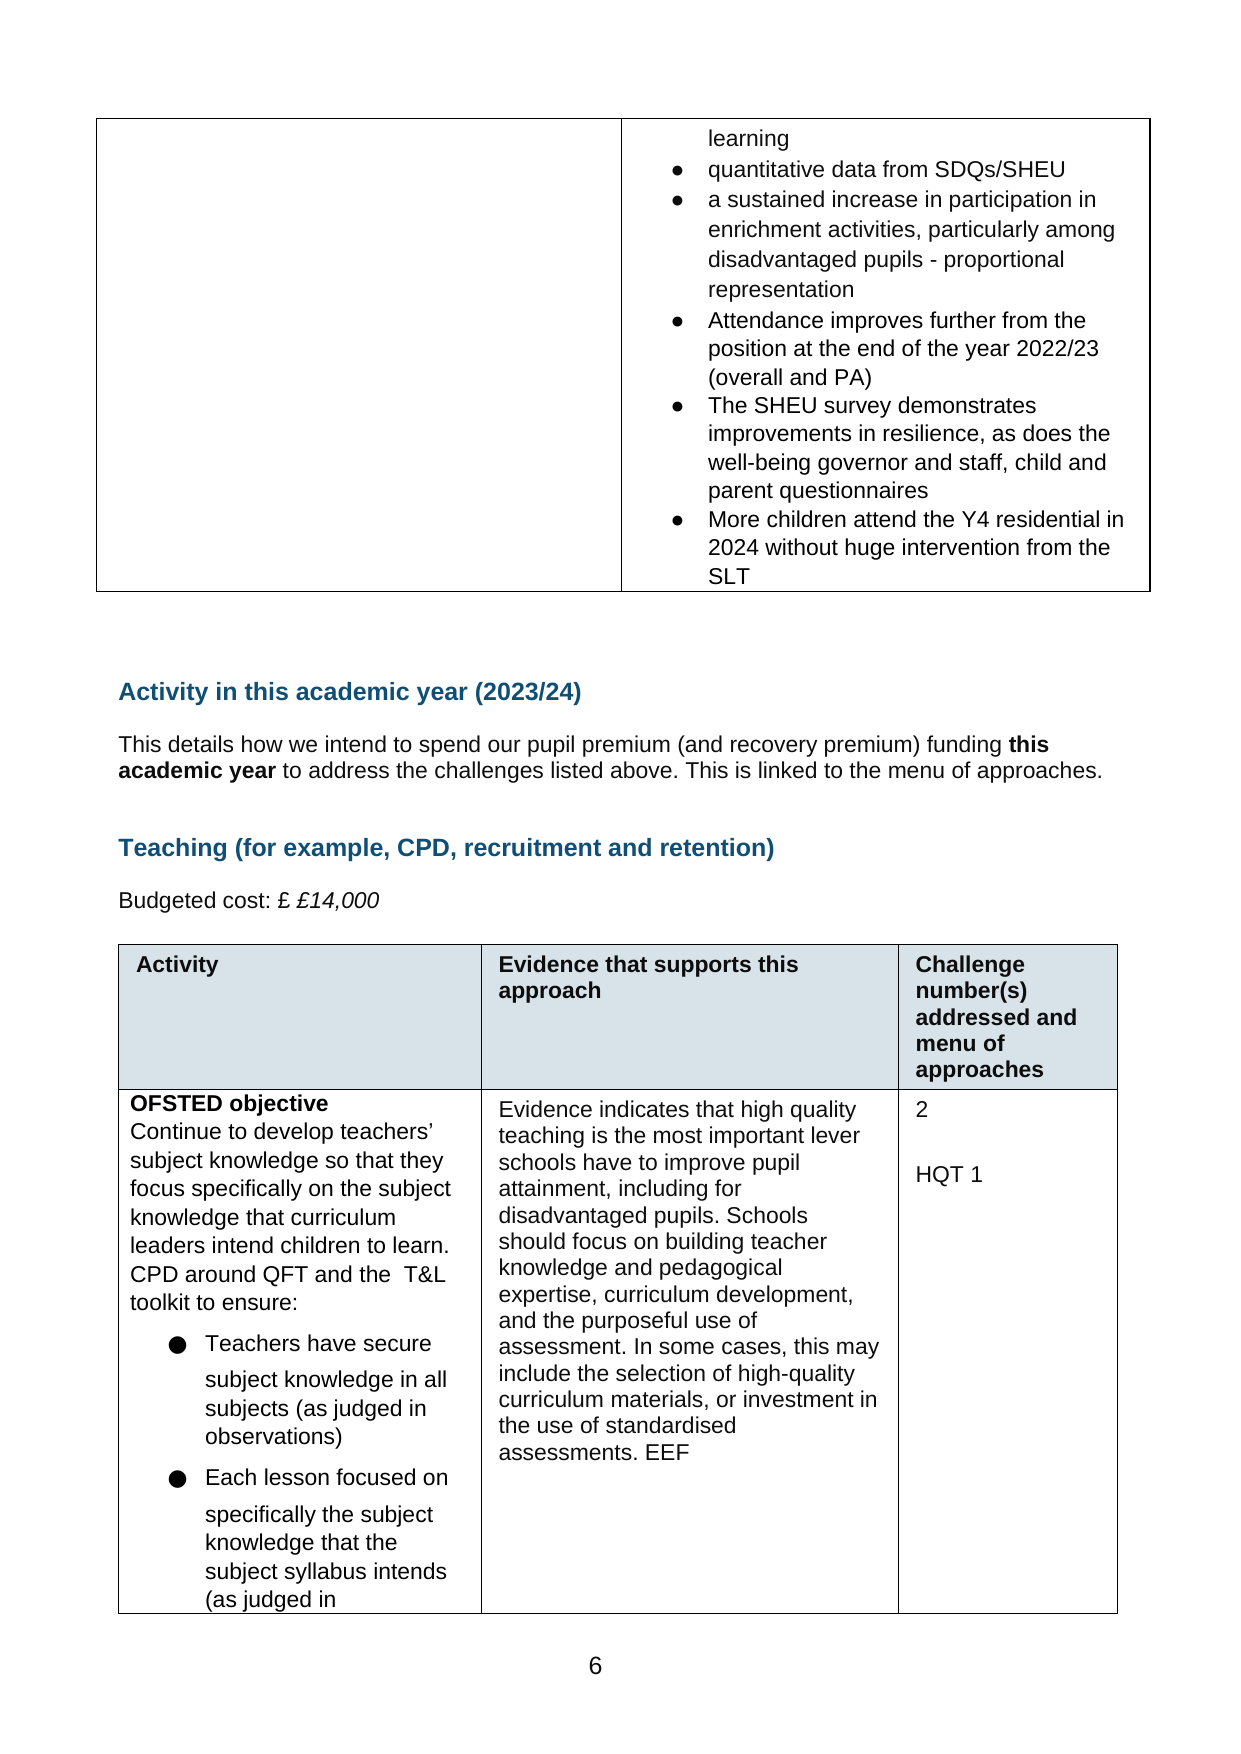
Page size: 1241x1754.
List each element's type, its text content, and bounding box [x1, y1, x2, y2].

text This details how we intend to spend our pupil premium (and recovery premium) funding this academic year to address the challenges listed above. This is linked to the menu of approaches. [118, 731, 1107, 783]
table_header Challenge number(s) addressed and menu of approaches [899, 945, 1117, 1089]
table_header Evidence that supports this approach [482, 945, 898, 1089]
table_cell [622, 119, 1149, 591]
subtitle Teaching (for example, CPD, recruitment and retention) [118, 833, 1107, 862]
table_header Activity [119, 945, 481, 1089]
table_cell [97, 119, 621, 591]
table_cell OFSTED objective Continue to develop teachers’ subject knowledge so that they focus specifically on the subject knowledge that curriculum leaders intend children to learn. CPD around QFT and the T&L toolkit to ensure: Teachers have secure subject knowledge in all subjects (as judged in observations) Each lesson focused on specifically the subject knowledge that the subject syllabus intends (as judged in observations) Teachers plan activities that help pupils remember important subject knowledge Children achieve well in all subject areas The gap between boys and girls writing and reading continues to narrow The gap between disadvantaged and non-disadvantaged children’s writing and reading continues to narrow [119, 1090, 481, 1612]
subtitle Activity in this academic year (2023/24) [118, 677, 1107, 706]
table_cell 2 HQT 1 [899, 1090, 1117, 1612]
table_cell Evidence indicates that high quality teaching is the most important lever schools have to improve pupil attainment, including for disadvantaged pupils. Schools should focus on building teacher knowledge and pedagogical expertise, curriculum development, and the purposeful use of assessment. In some cases, this may include the selection of high-quality curriculum materials, or investment in the use of standardised assessments. EEF [482, 1090, 898, 1612]
text Budgeted cost: £ £14,000 [118, 887, 1107, 913]
